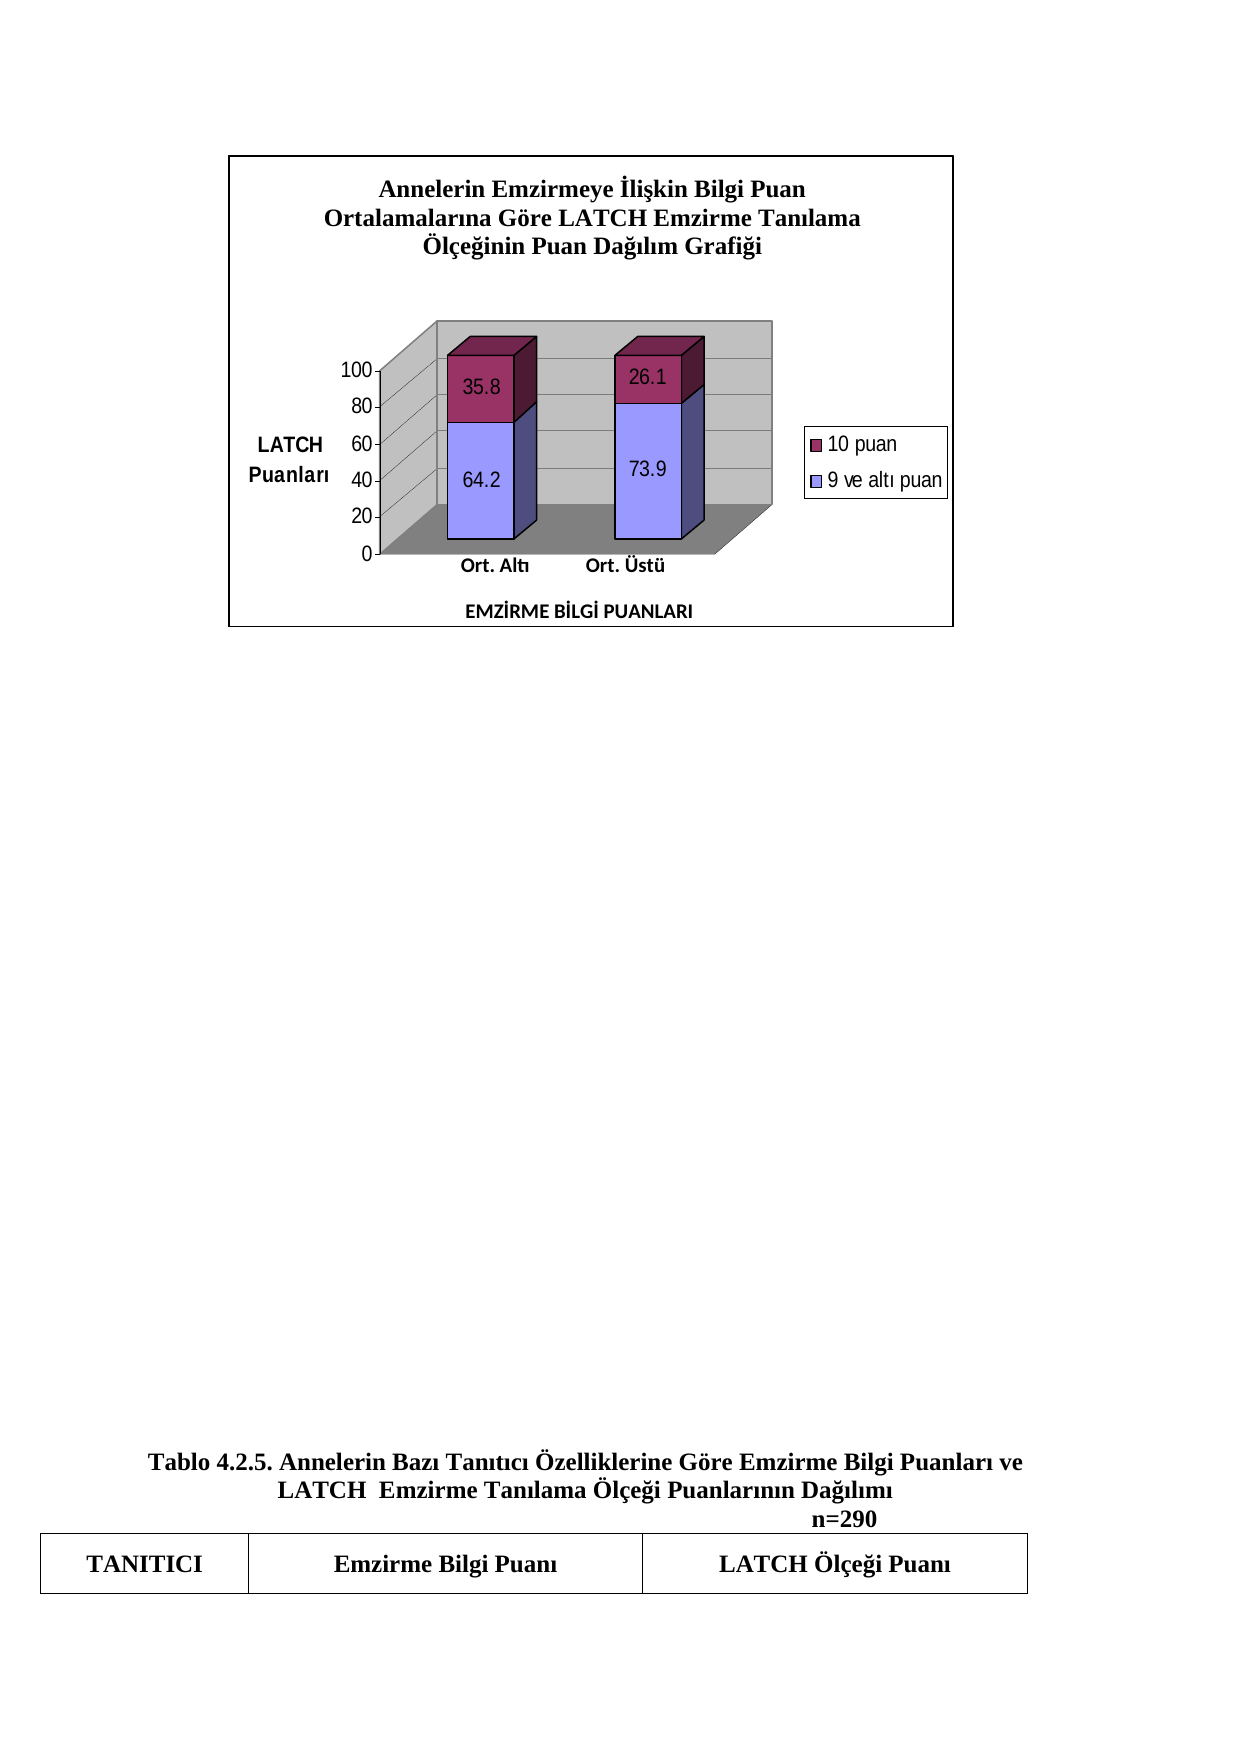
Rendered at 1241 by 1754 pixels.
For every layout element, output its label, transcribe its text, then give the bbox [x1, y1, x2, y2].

table_header Emzirme Bilgi Puanı [249, 1534, 642, 1593]
text Tablo 4.2.5. Annelerin Bazı Tanıtıcı Özelliklerine Göre Emzirme Bilgi Puanları ve LATCH Emzirme Tanılama Ölçeği Puanlarının Dağılımı n=290 [148, 1447, 1093, 1533]
table_header TANITICI ÖZELLİKLER [41, 1534, 248, 1593]
table_header LATCH Ölçeği Puanı [643, 1534, 1027, 1593]
